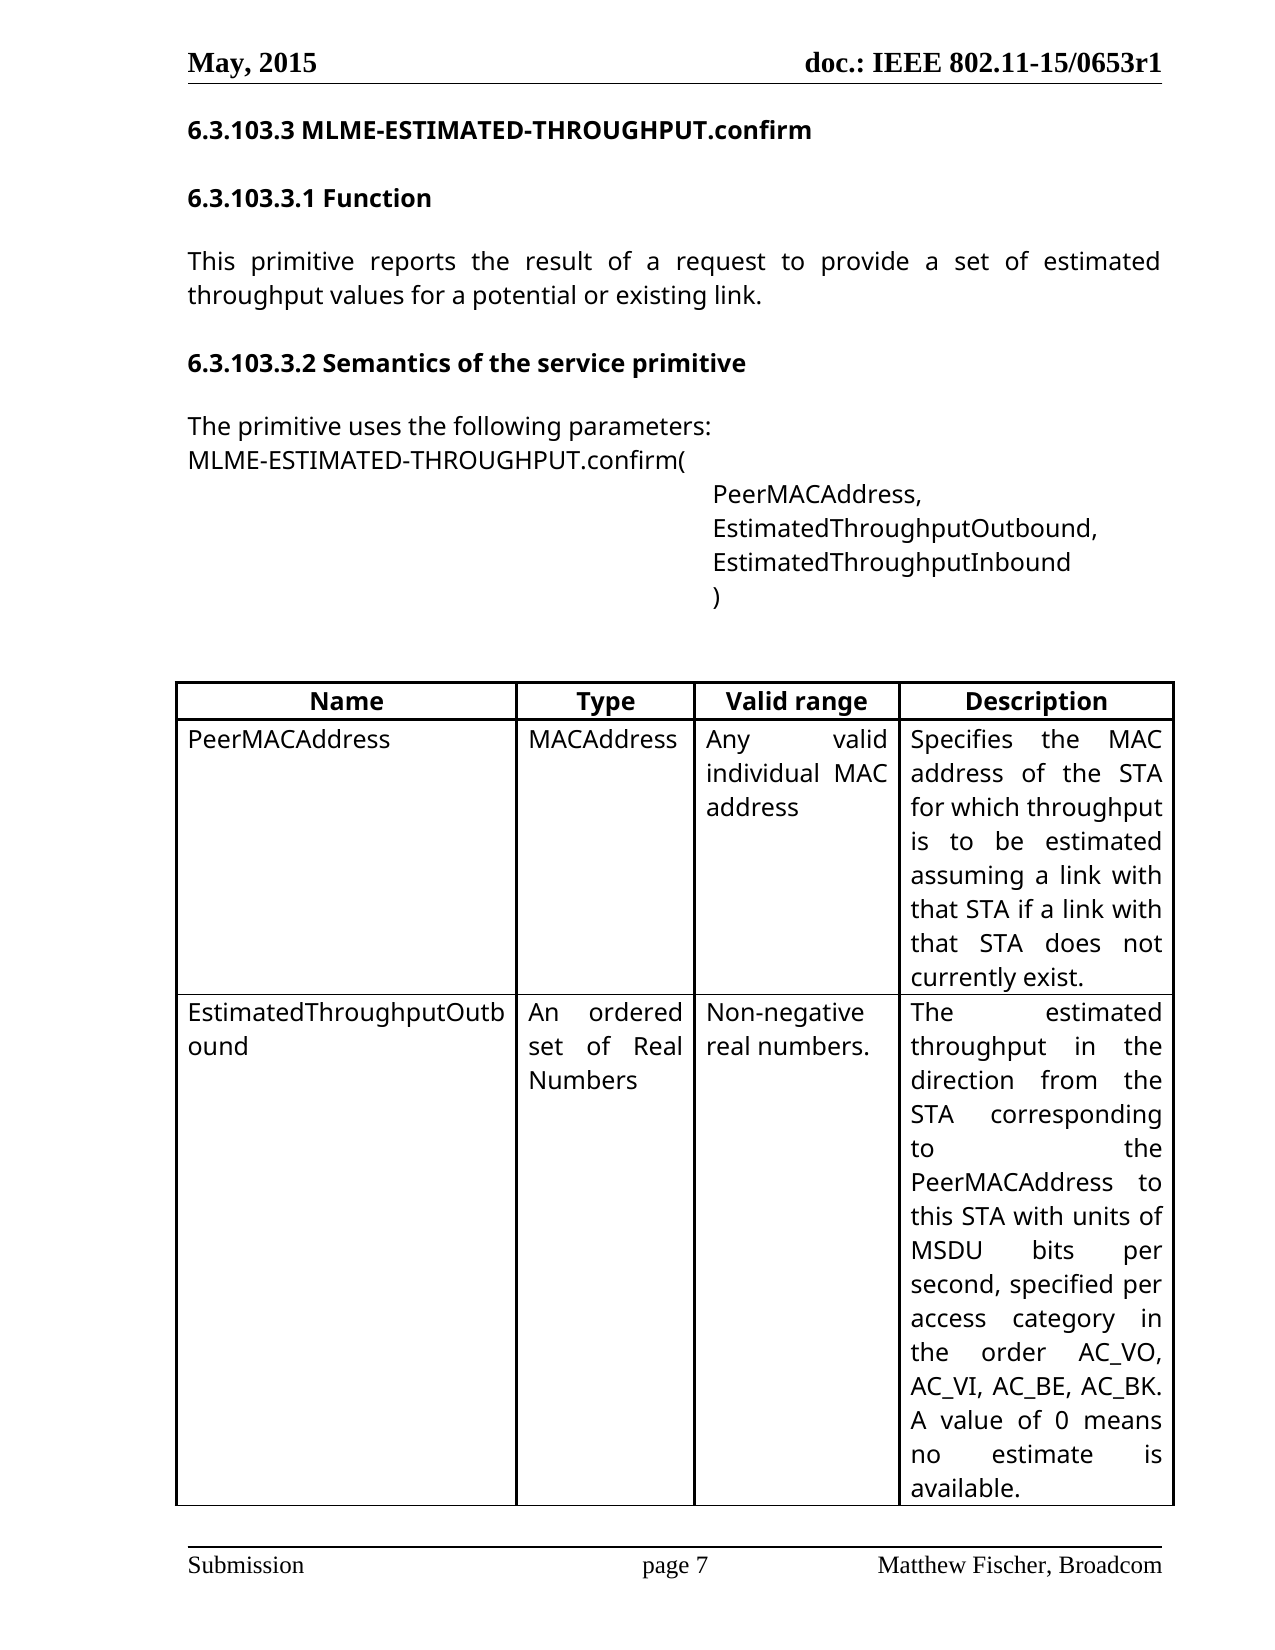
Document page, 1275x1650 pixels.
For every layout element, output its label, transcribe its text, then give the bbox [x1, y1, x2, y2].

text 6.3.103.3.2 Semantics of the service primitive [187, 346, 1162, 380]
text MLME-ESTIMATED-THROUGHPUT.confirm( [187, 442, 1162, 477]
text This primitive reports the result of a request to provide a set of estimated throughput values for a potential or existing link. [187, 243, 1162, 312]
text EstimatedThroughputInbound [187, 545, 1162, 579]
table_header Valid range [696, 684, 898, 718]
text 6.3.103.3 MLME-ESTIMATED-THROUGHPUT.confirm [187, 112, 1162, 147]
table_cell PeerMACAddress [178, 721, 515, 994]
text PeerMACAddress, [187, 477, 1162, 511]
table_cell Any valid individual MAC address [696, 721, 898, 994]
table_header Description [901, 684, 1172, 718]
table_cell EstimatedThroughputOutbound [178, 995, 515, 1505]
text EstimatedThroughputOutbound, [187, 511, 1162, 545]
text The primitive uses the following parameters: [187, 408, 1162, 442]
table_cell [696, 995, 898, 1505]
table_cell MACAddress [518, 721, 693, 994]
table_cell The estimated throughput in the direction from the STA corresponding to the PeerMACAddress to this STA with units of MSDU bits per second, specified per access category in the order AC_VO, AC_VI, AC_BE, AC_BK. A value of 0 means no estimate is available. [901, 995, 1172, 1505]
text 6.3.103.3.1 Function [187, 181, 1162, 215]
text ) [637, 579, 1162, 613]
table_cell Specifies the MAC address of the STA for which throughput is to be estimated assuming a link with that STA if a link with that STA does not currently exist. [901, 721, 1172, 994]
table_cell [518, 995, 693, 1505]
table_header Type [518, 684, 693, 718]
table_header Name [178, 684, 515, 718]
